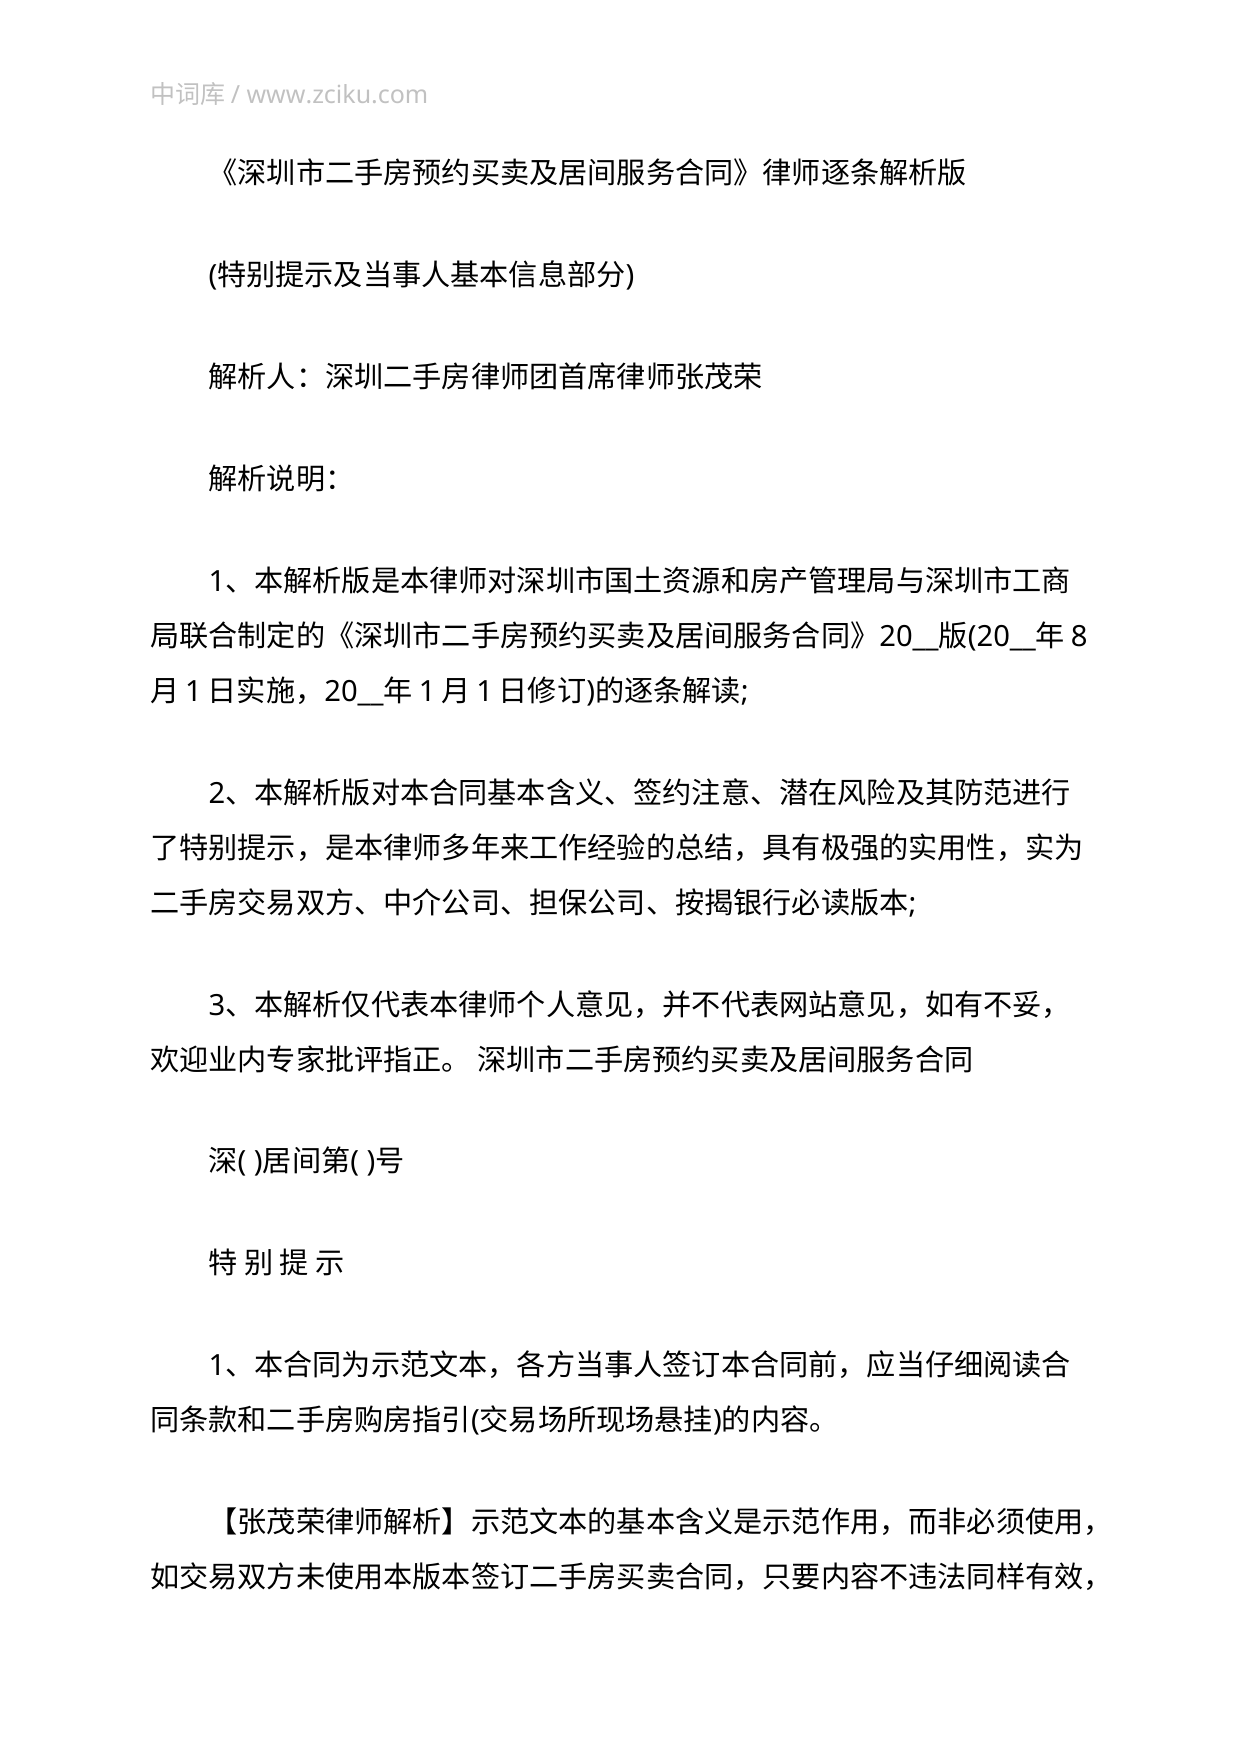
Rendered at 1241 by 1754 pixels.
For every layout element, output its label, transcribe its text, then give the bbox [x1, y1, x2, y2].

text 1、本解析版是本律师对深圳市国土资源和房产管理局与深圳市工商局联合制定的《深圳市二手房预约买卖及居间服务合同》20__版(20__年8月1日实施，20__年1月1日修订)的逐条解读; [150, 557, 1090, 710]
text 3、本解析仅代表本律师个人意见，并不代表网站意见，如有不妥，欢迎业内专家批评指正。 深圳市二手房预约买卖及居间服务合同 [150, 981, 1090, 1078]
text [150, 1499, 1090, 1596]
text 特 别 提 示 [150, 1240, 1090, 1282]
text 解析说明： [150, 456, 1090, 498]
text 1、本合同为示范文本，各方当事人签订本合同前，应当仔细阅读合同条款和二手房购房指引(交易场所现场悬挂)的内容。 [150, 1342, 1090, 1439]
text 《深圳市二手房预约买卖及居间服务合同》律师逐条解析版 [150, 150, 1090, 192]
text 深( )居间第( )号 [150, 1138, 1090, 1180]
text 解析人：深圳二手房律师团首席律师张茂荣 [150, 354, 1090, 396]
text 2、本解析版对本合同基本含义、签约注意、潜在风险及其防范进行了特别提示，是本律师多年来工作经验的总结，具有极强的实用性，实为二手房交易双方、中介公司、担保公司、按揭银行必读版本; [150, 769, 1090, 922]
text (特别提示及当事人基本信息部分) [150, 252, 1090, 294]
